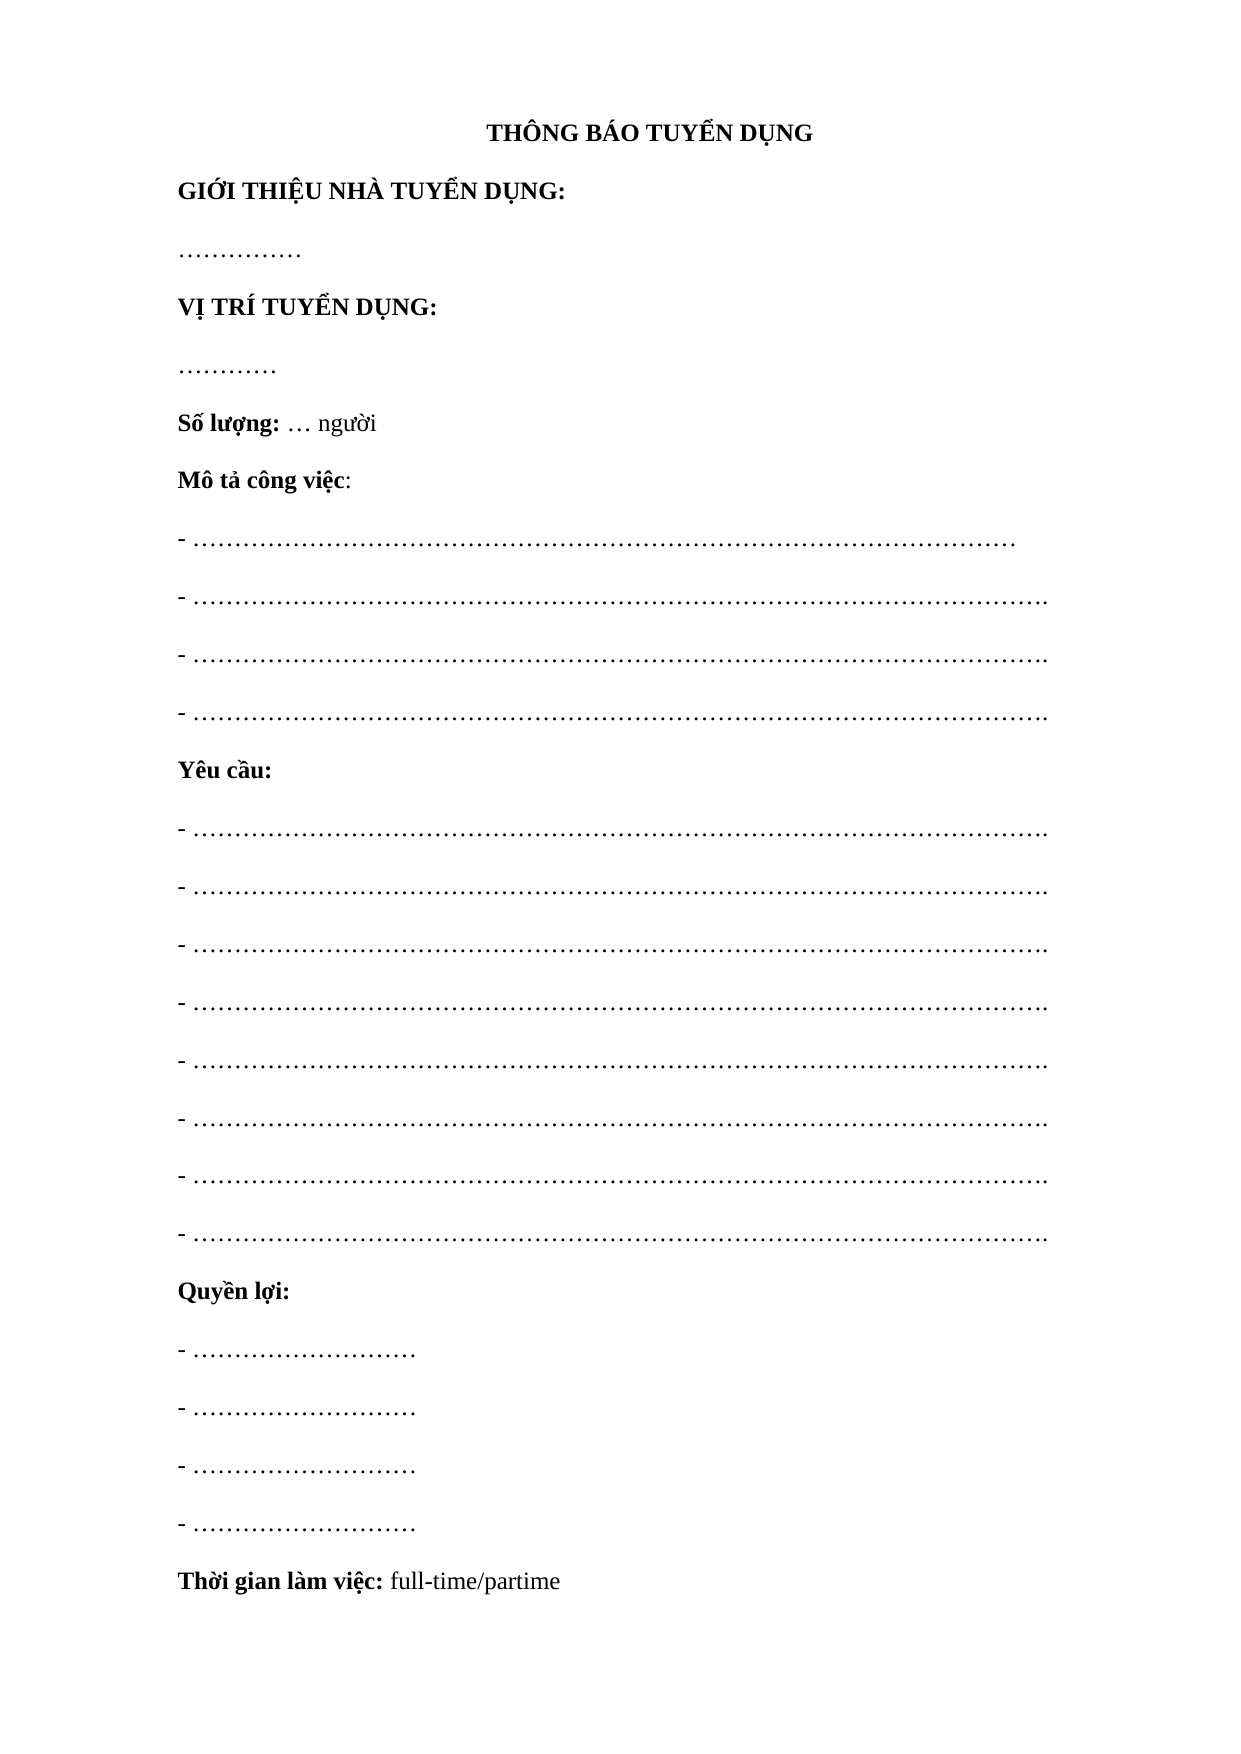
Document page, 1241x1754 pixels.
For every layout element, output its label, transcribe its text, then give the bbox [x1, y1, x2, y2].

text Quyền lợi: [177, 1276, 1122, 1305]
text Yêu cầu: [177, 755, 1122, 784]
text - …………………………………………………………………………………………. [177, 929, 1122, 958]
text - …………………………………………………………………………………………. [177, 1045, 1122, 1073]
text - …………………………………………………………………………………………. [177, 1103, 1122, 1131]
text - ……………………… [177, 1392, 1122, 1421]
text …………… [177, 234, 1122, 263]
text - ……………………… [177, 1450, 1122, 1479]
text - …………………………………………………………………………………………. [177, 581, 1122, 610]
text Thời gian làm việc: full-time/partime [177, 1566, 1122, 1595]
text - ……………………… [177, 1508, 1122, 1537]
text - …………………………………………………………………………………………. [177, 1218, 1122, 1247]
text THÔNG BÁO TUYỂN DỤNG [177, 118, 1122, 147]
text ………… [177, 350, 1122, 378]
text - ……………………… [177, 1334, 1122, 1363]
text GIỚI THIỆU NHÀ TUYỂN DỤNG: [177, 176, 1122, 205]
text Mô tả công việc: [177, 466, 1122, 494]
text - ……………………………………………………………………………………… [177, 523, 1122, 552]
text - …………………………………………………………………………………………. [177, 697, 1122, 726]
text - …………………………………………………………………………………………. [177, 987, 1122, 1016]
text VỊ TRÍ TUYỂN DỤNG: [177, 292, 1122, 321]
text - …………………………………………………………………………………………. [177, 1161, 1122, 1189]
text - …………………………………………………………………………………………. [177, 639, 1122, 668]
text - …………………………………………………………………………………………. [177, 813, 1122, 842]
text Số lượng: … người [177, 408, 1122, 436]
text - …………………………………………………………………………………………. [177, 871, 1122, 900]
